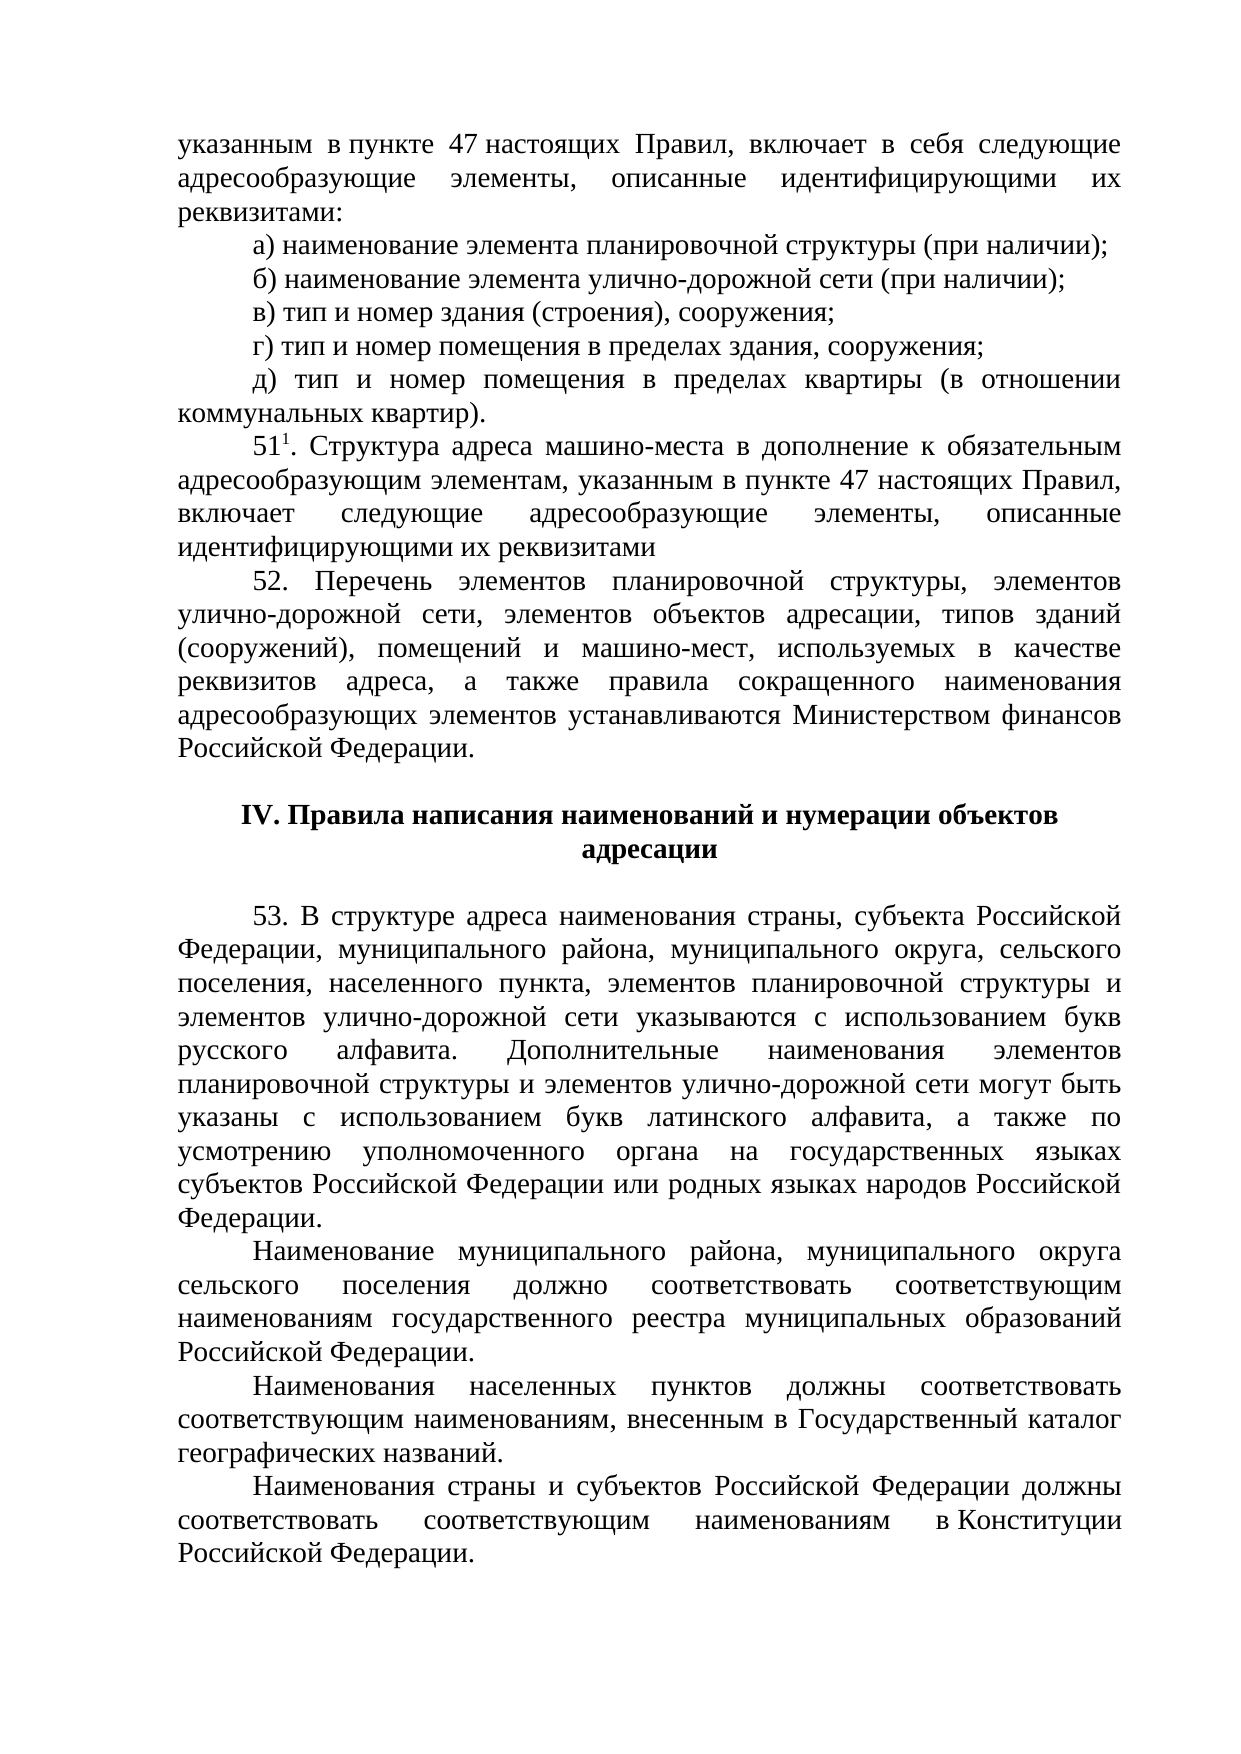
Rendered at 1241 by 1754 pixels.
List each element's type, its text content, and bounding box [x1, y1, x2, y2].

text б) наименование элемента улично-дорожной сети (при наличии); [177, 261, 1122, 294]
text д) тип и номер помещения в пределах квартиры (в отношении коммунальных квартир). [177, 361, 1122, 428]
text Наименование муниципального района, муниципального округа сельского поселения должно соответствовать соответствующим наименованиям государственного реестра муниципальных образований Российской Федерации. [177, 1233, 1122, 1368]
text IV. Правила написания наименований и нумерации объектов адресации [177, 797, 1122, 864]
text Наименования страны и субъектов Российской Федерации должны соответствовать соответствующим наименованиям в Конституции Российской Федерации. [177, 1468, 1122, 1569]
text 52. Перечень элементов планировочной структуры, элементов улично-дорожной сети, элементов объектов адресации, типов зданий (сооружений), помещений и машино-мест, используемых в качестве реквизитов адреса, а также правила сокращенного наименования адресообразующих элементов устанавливаются Министерством финансов Российской Федерации. [177, 563, 1122, 764]
text а) наименование элемента планировочной структуры (при наличии); [177, 227, 1122, 261]
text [177, 127, 1122, 227]
text 511. Структура адреса машино-места в дополнение к обязательным адресообразующим элементам, указанным в пункте 47 настоящих Правил, включает следующие адресообразующие элементы, описанные идентифицирующими их реквизитами [177, 428, 1122, 563]
text 53. В структуре адреса наименования страны, субъекта Российской Федерации, муниципального района, муниципального округа, сельского поселения, населенного пункта, элементов планировочной структуры и элементов улично-дорожной сети указываются с использованием букв русского алфавита. Дополнительные наименования элементов планировочной структуры и элементов улично-дорожной сети могут быть указаны с использованием букв латинского алфавита, а также по усмотрению уполномоченного органа на государственных языках субъектов Российской Федерации или родных языках народов Российской Федерации. [177, 898, 1122, 1233]
text г) тип и номер помещения в пределах здания, сооружения; [177, 328, 1122, 361]
text Наименования населенных пунктов должны соответствовать соответствующим наименованиям, внесенным в Государственный каталог географических названий. [177, 1368, 1122, 1468]
text в) тип и номер здания (строения), сооружения; [177, 294, 1122, 328]
